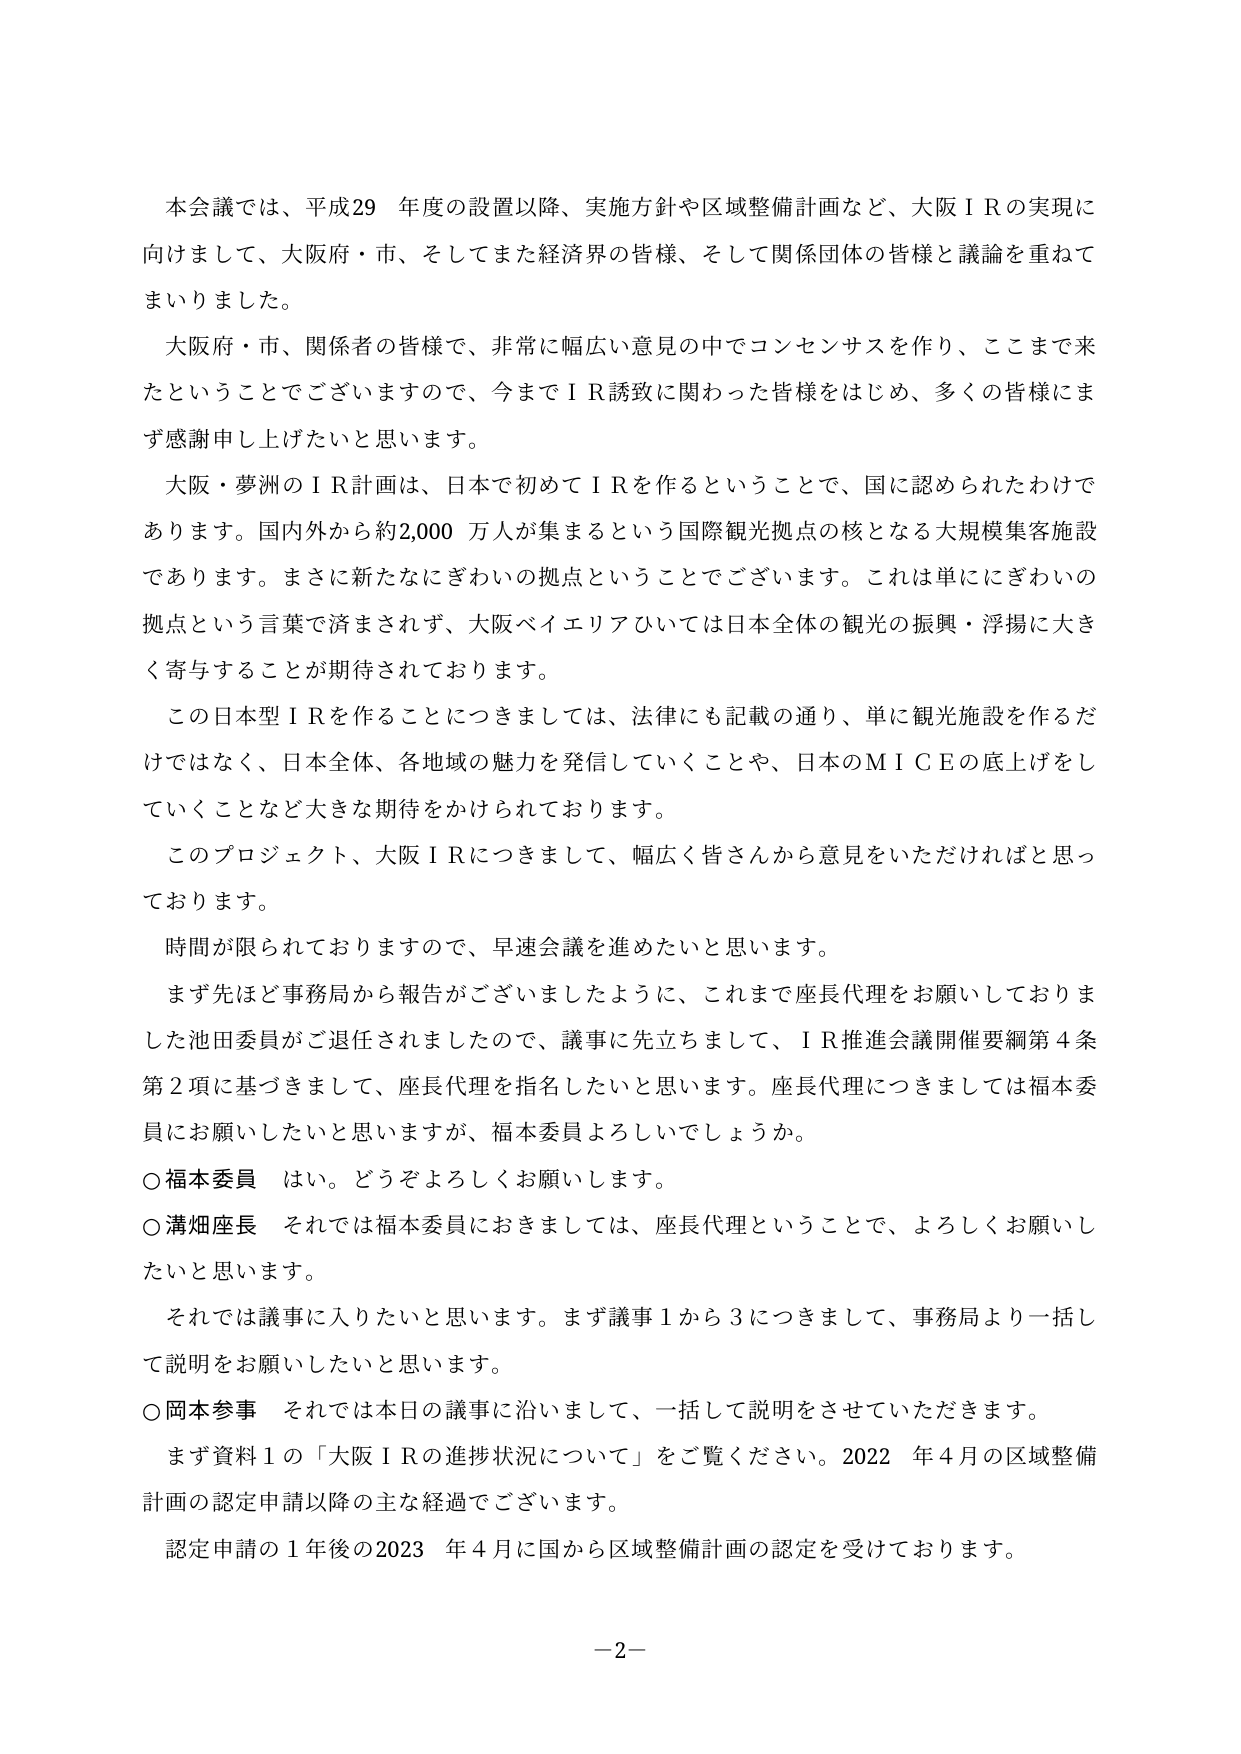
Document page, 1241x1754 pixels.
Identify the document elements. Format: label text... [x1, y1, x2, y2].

text この日本型ＩＲを作ることにつきましては、法律にも記載の通り、単に観光施設を作るだけではなく、日本全体、各地域の魅力を発信していくことや、日本のＭＩＣＥの底上げをしていくことなど大きな期待をかけられております。 [142, 692, 1098, 831]
text 大阪府・市、関係者の皆様で、非常に幅広い意見の中でコンセンサスを作り、ここまで来たということでございますので、今までＩＲ誘致に関わった皆様をはじめ、多くの皆様にまず感謝申し上げたいと思います。 [142, 322, 1098, 461]
text 認定申請の１年後の2023年４月に国から区域整備計画の認定を受けております。 [142, 1524, 1098, 1571]
text このプロジェクト、大阪ＩＲにつきまして、幅広く皆さんから意見をいただければと思っております。 [142, 831, 1098, 923]
text それでは議事に入りたいと思います。まず議事１から３につきまして、事務局より一括して説明をお願いしたいと思います。 [142, 1293, 1098, 1386]
text まず先ほど事務局から報告がございましたように、これまで座長代理をお願いしておりました池田委員がご退任されましたので、議事に先立ちまして、ＩＲ推進会議開催要綱第４条第２項に基づきまして、座長代理を指名したいと思います。座長代理につきましては福本委員にお願いしたいと思いますが、福本委員よろしいでしょうか。 [142, 969, 1098, 1154]
text まず資料１の「大阪ＩＲの進捗状況について」をご覧ください。2022年４月の区域整備計画の認定申請以降の主な経過でございます。 [142, 1432, 1098, 1524]
text 本会議では、平成29年度の設置以降、実施方針や区域整備計画など、大阪ＩＲの実現に向けまして、大阪府・市、そしてまた経済界の皆様、そして関係団体の皆様と議論を重ねてまいりました。 [142, 183, 1098, 322]
text 時間が限られておりますので、早速会議を進めたいと思います。 [142, 923, 1098, 969]
text ○福本委員 はい。どうぞよろしくお願いします。 [142, 1154, 1098, 1201]
text ○溝畑座長 それでは福本委員におきましては、座長代理ということで、よろしくお願いしたいと思います。 [142, 1201, 1098, 1293]
text ○岡本参事 それでは本日の議事に沿いまして、一括して説明をさせていただきます。 [142, 1386, 1098, 1432]
text 大阪・夢洲のＩＲ計画は、日本で初めてＩＲを作るということで、国に認められたわけであります。国内外から約2,000万人が集まるという国際観光拠点の核となる大規模集客施設であります。まさに新たなにぎわいの拠点ということでございます。これは単ににぎわいの拠点という言葉で済まされず、大阪ベイエリアひいては日本全体の観光の振興・浮揚に大きく寄与することが期待されております。 [142, 461, 1098, 692]
